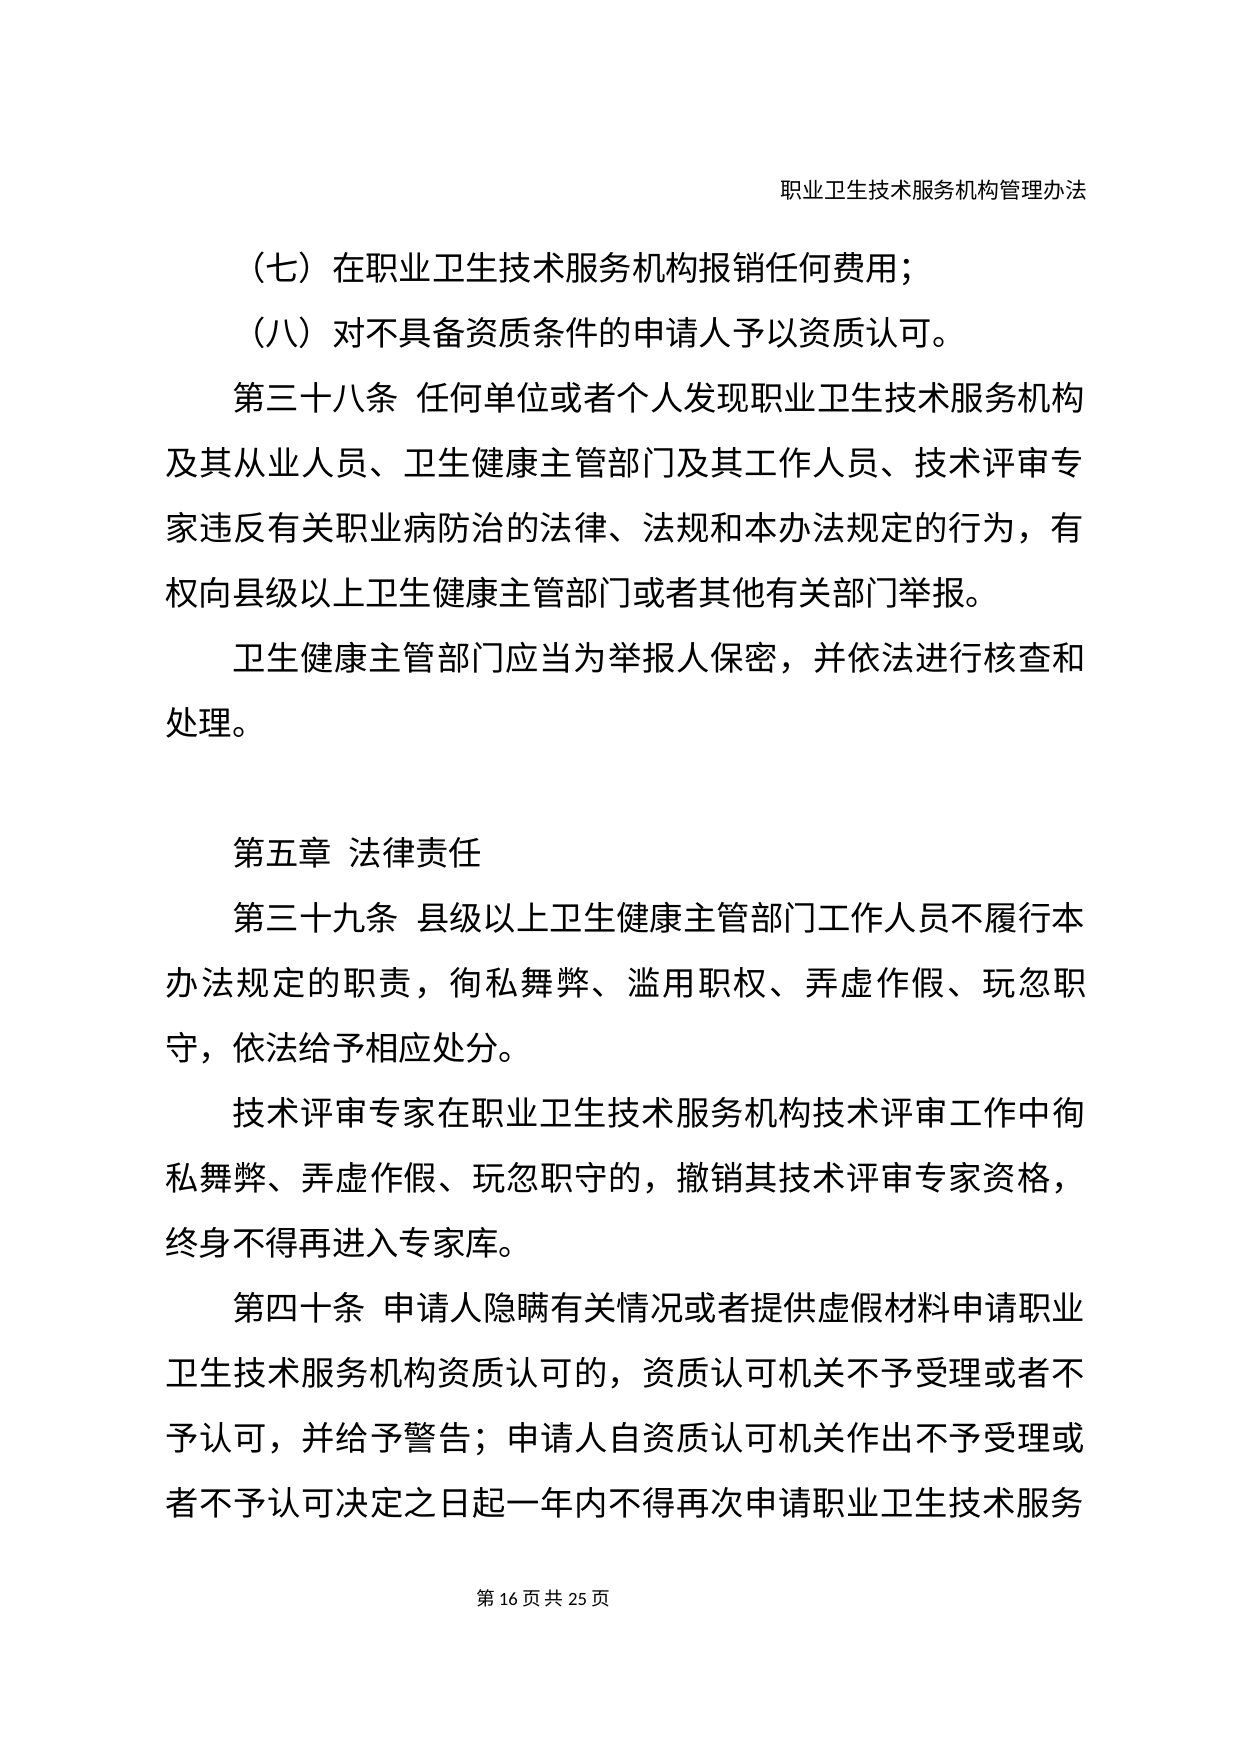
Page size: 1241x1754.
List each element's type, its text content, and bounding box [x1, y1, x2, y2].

text 第五章 法律责任 [165, 818, 1087, 883]
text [165, 1273, 1087, 1533]
text 技术评审专家在职业卫生技术服务机构技术评审工作中徇私舞弊、弄虚作假、玩忽职守的，撤销其技术评审专家资格，终身不得再进入专家库。 [165, 1078, 1087, 1273]
text 第三十八条 任何单位或者个人发现职业卫生技术服务机构及其从业人员、卫生健康主管部门及其工作人员、技术评审专家违反有关职业病防治的法律、法规和本办法规定的行为，有权向县级以上卫生健康主管部门或者其他有关部门举报。 [165, 363, 1087, 623]
text （八）对不具备资质条件的申请人予以资质认可。 [165, 298, 1087, 363]
text （七）在职业卫生技术服务机构报销任何费用； [165, 233, 1087, 298]
text 卫生健康主管部门应当为举报人保密，并依法进行核查和处理。 [165, 623, 1087, 753]
text 第三十九条 县级以上卫生健康主管部门工作人员不履行本办法规定的职责，徇私舞弊、滥用职权、弄虚作假、玩忽职守，依法给予相应处分。 [165, 883, 1087, 1078]
